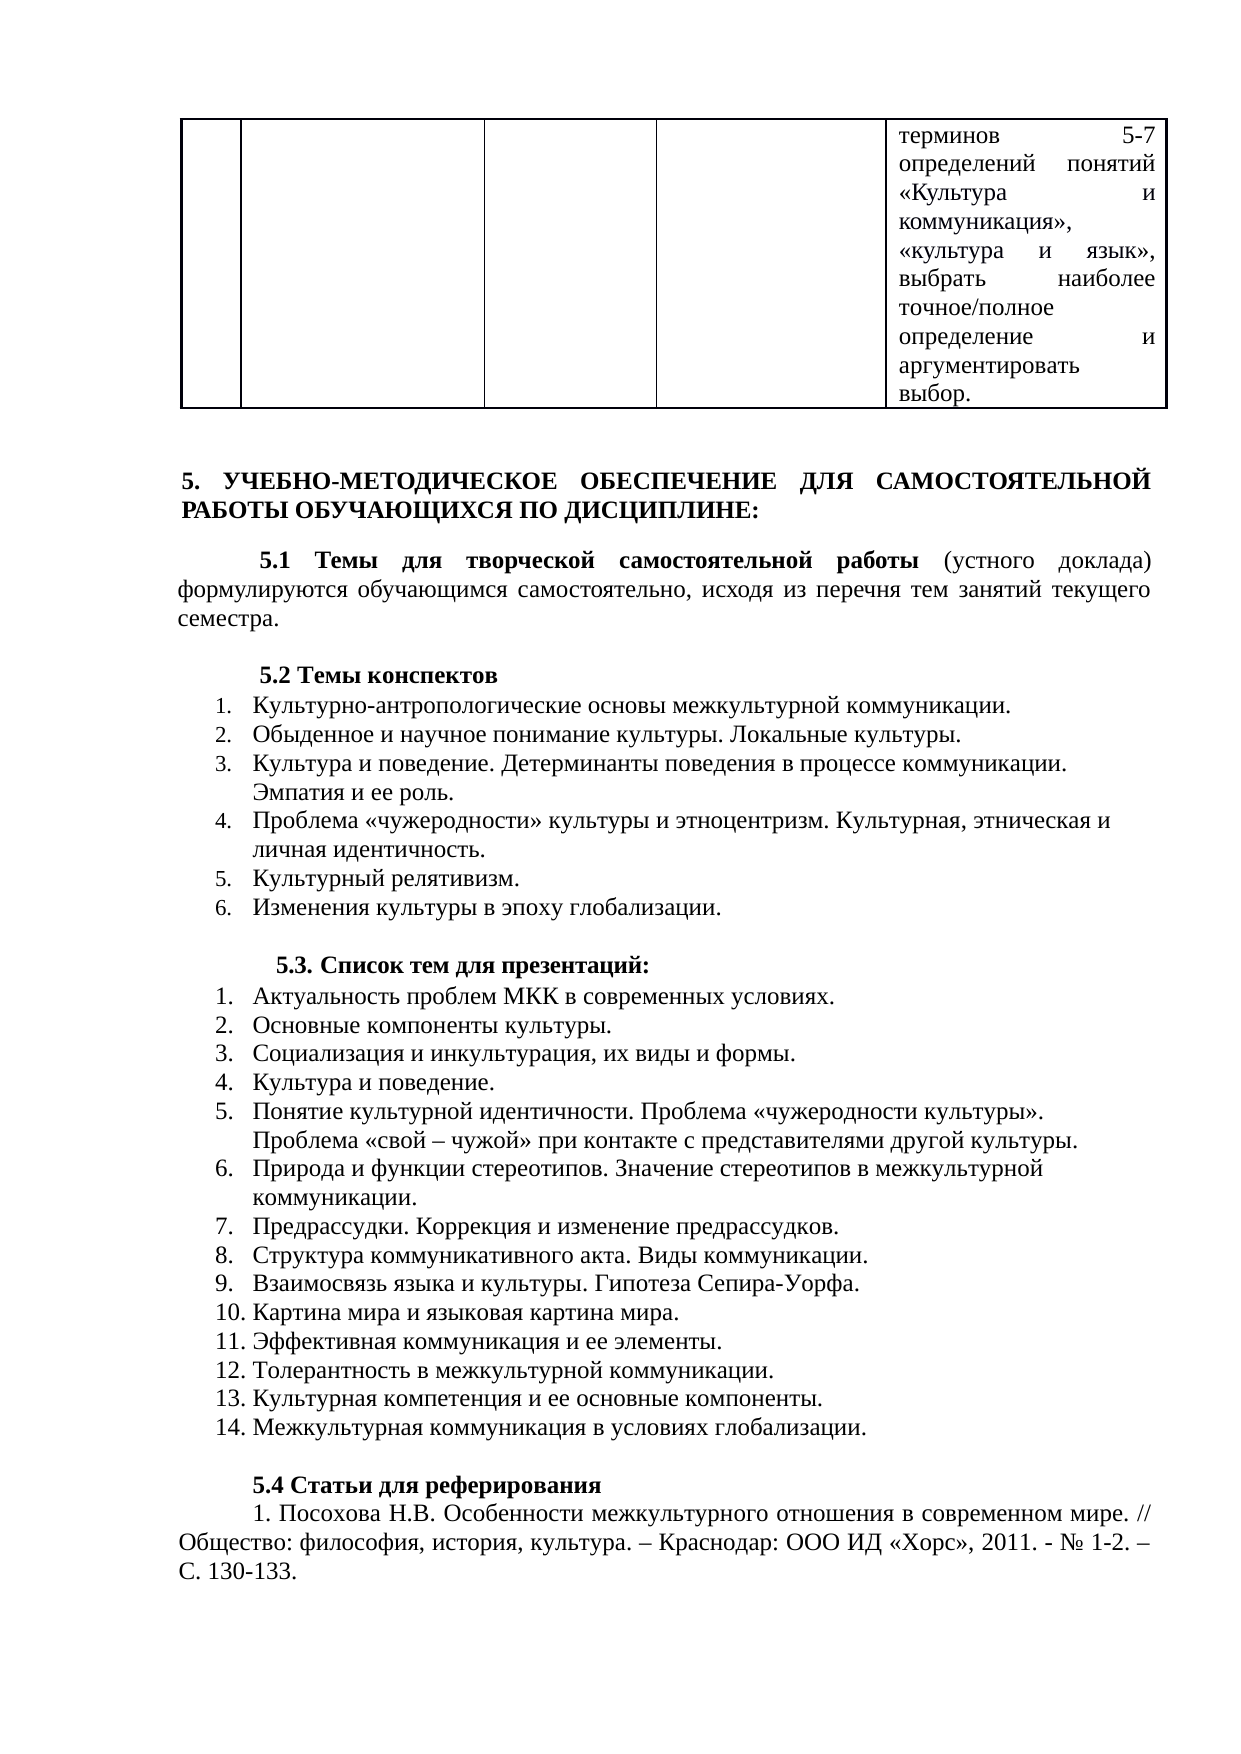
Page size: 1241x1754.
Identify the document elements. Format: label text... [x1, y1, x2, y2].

list Взаимосвязь языка и культуры. Гипотеза Сепира-Уорфа. [215, 1268, 1152, 1297]
list Межкультурная коммуникация в условиях глобализации. [215, 1412, 1152, 1441]
list Природа и функции стереотипов. Значение стереотипов в межкультурной коммуникации. [215, 1153, 1152, 1211]
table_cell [485, 120, 656, 407]
text 1. Посохова Н.В. Особенности межкультурного отношения в современном мире. // Общество: философия, история, культура. – Краснодар: ООО ИД «Хорс», 2011. - № 1-2. – С. 130-133. [178, 1498, 1152, 1585]
list Культурный релятивизм. [215, 863, 1152, 892]
list Культурно-антропологические основы межкультурной коммуникации. [215, 690, 1152, 719]
list Социализация и инкультурация, их виды и формы. [215, 1038, 1152, 1067]
list Основные компоненты культуры. [215, 1010, 1152, 1038]
list Проблема «чужеродности» культуры и этноцентризм. Культурная, этническая и личная идентичность. [215, 805, 1152, 863]
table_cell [657, 120, 885, 407]
list Актуальность проблем МКК в современных условиях. [215, 981, 1152, 1010]
list Структура коммуникативного акта. Виды коммуникации. [215, 1240, 1152, 1268]
list Эффективная коммуникация и ее элементы. [215, 1326, 1152, 1355]
list Картина мира и языковая картина мира. [215, 1297, 1152, 1326]
table_cell 4. [183, 120, 240, 407]
list Культурная компетенция и ее основные компоненты. [215, 1383, 1152, 1412]
text 5.2 Темы конспектов [181, 660, 1152, 689]
list Обыденное и научное понимание культуры. Локальные культуры. [215, 719, 1152, 748]
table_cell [242, 120, 484, 407]
list Изменения культуры в эпоху глобализации. [215, 892, 1152, 920]
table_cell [887, 120, 1165, 407]
list Культура и поведение. Детерминанты поведения в процессе коммуникации. Эмпатия и ее роль. [215, 748, 1152, 805]
text 5. Учебно-методическое обеспечение для самостоятельной работы обучающихся по дисциплине: [181, 466, 1152, 524]
text 5.4 Статьи для реферирования [178, 1470, 1152, 1498]
list Культура и поведение. [215, 1067, 1152, 1096]
text 5.3. Список тем для презентаций: [220, 951, 1152, 979]
list Толерантность в межкультурной коммуникации. [215, 1355, 1152, 1383]
text 5.1 Темы для творческой самостоятельной работы (устного доклада) формулируются обучающимся самостоятельно, исходя из перечня тем занятий текущего семестра. [177, 545, 1152, 632]
list Понятие культурной идентичности. Проблема «чужеродности культуры». Проблема «свой – чужой» при контакте с представителями другой культуры. [215, 1096, 1152, 1153]
list Предрассудки. Коррекция и изменение предрассудков. [215, 1211, 1152, 1240]
